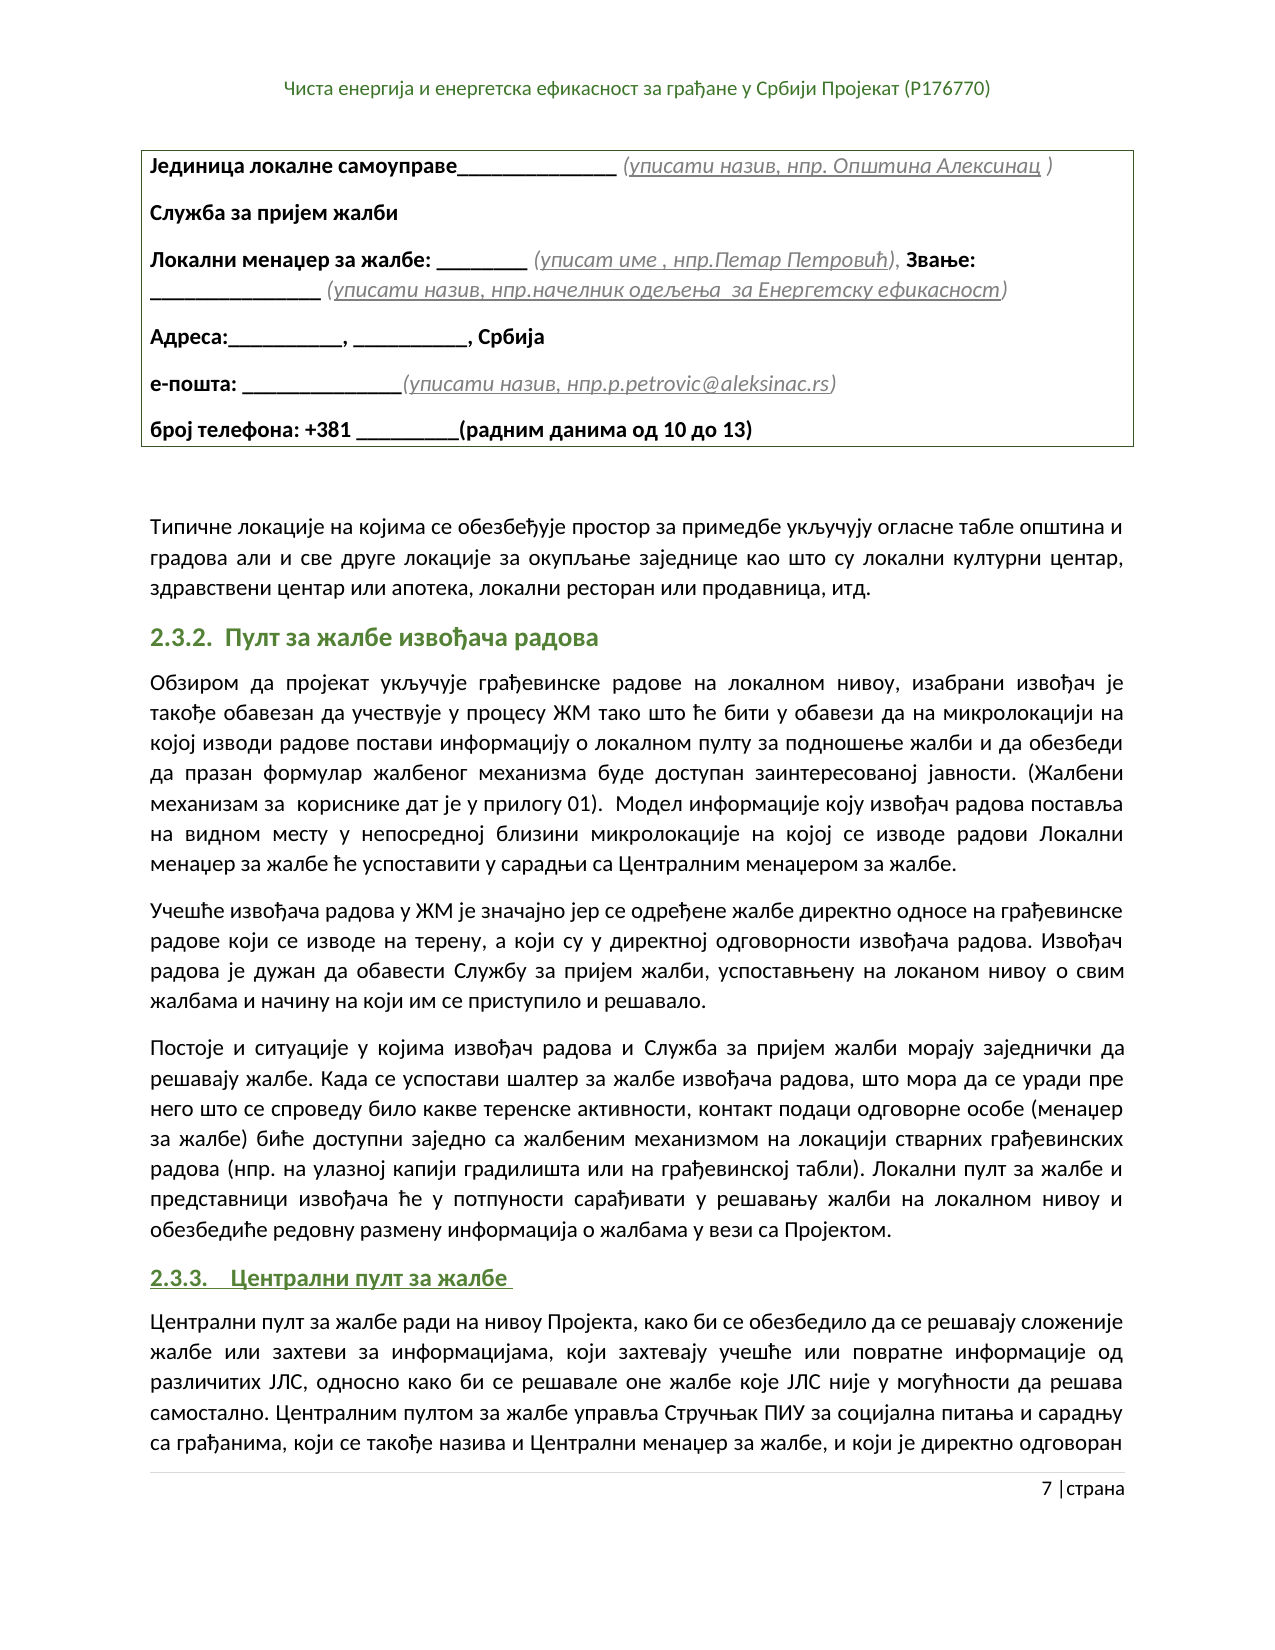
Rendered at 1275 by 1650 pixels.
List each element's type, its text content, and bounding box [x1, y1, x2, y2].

text Адреса:__________, __________, Србија [142, 321, 1133, 350]
text Типичне локације на којима се обезбеђује простор за примедбе укључују огласне табле општина и градова али и све друге локације за окупљање заједнице као што су локални културни центар, здравствени центар или апотека, локални ресторан или продавница, итд. [150, 512, 1125, 601]
text е-пошта: ______________(уписати назив, нпр.p.petrovic@aleksinac.rs) [142, 368, 1133, 397]
text Локални менаџер за жалбе: ________ (уписат име , нпр.Петар Петровић), Звање: _______________ (уписати назив, нпр.начелник одељења за Енергетску ефикасност) [142, 244, 1133, 303]
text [150, 1307, 1125, 1456]
text Јединица локалне самоуправе______________ (уписати назив, нпр. Општина Алексинац ) [142, 151, 1133, 179]
text Постоје и ситуације у којима извођач радова и Служба за пријем жалби морају заједнички да решавају жалбе. Када се успостави шалтер за жалбе извођача радова, што мора да се уради пре него што се спроведу било какве теренске активности, контакт подаци одговорне особе (менаџер за жалбе) биће доступни заједно са жалбеним механизмом на локацији стварних грађевинских радова (нпр. на улазној капији градилишта или на грађевинској табли). Локални пулт за жалбе и представници извођача ће у потпуности сарађивати у решавању жалби на локалном нивоу и обезбедиће редовну размену информација о жалбама у вези са Пројектом. [150, 1033, 1125, 1243]
text Учешће извођача радова у ЖМ је значајно јер се одређене жалбе директно односе на грађевинске радове који се изводе на терену, а који су у директној одговорности извођача радова. Извођач радова је дужан да обавести Службу за пријем жалби, успоставњену на локаном нивоу о свим жалбама и начину на који им се приступило и решавало. [150, 896, 1125, 1015]
text Обзиром да пројекат укључује грађевинске радове на локалном нивоу, изабрани извођач је такође обавезан да учествује у процесу ЖМ тако што ће бити у обавези да на микролокацији на којој изводи радове постави информацију о локалном пулту за подношење жалби и да обезбеди да празан формулар жалбеног механизма буде доступан заинтересованој јавности. (Жалбени механизам за кориснике дат је у прилогу 01). Модел информације коју извођач радова поставља на видном месту у непосредној близини микролокације на којој се изводе радови Локални менаџер за жалбе ће успоставити у сарадњи са Централним менаџером за жалбе. [150, 668, 1125, 877]
subtitle 2.3.3. Централни пулт за жалбе [150, 1262, 1125, 1292]
text Служба за пријем жалби [142, 197, 1133, 226]
text број телефона: +381 _________(радним данима од 10 до 13) [142, 414, 1133, 446]
subtitle 2.3.2. Пулт за жалбе извођача радова [150, 620, 1125, 653]
